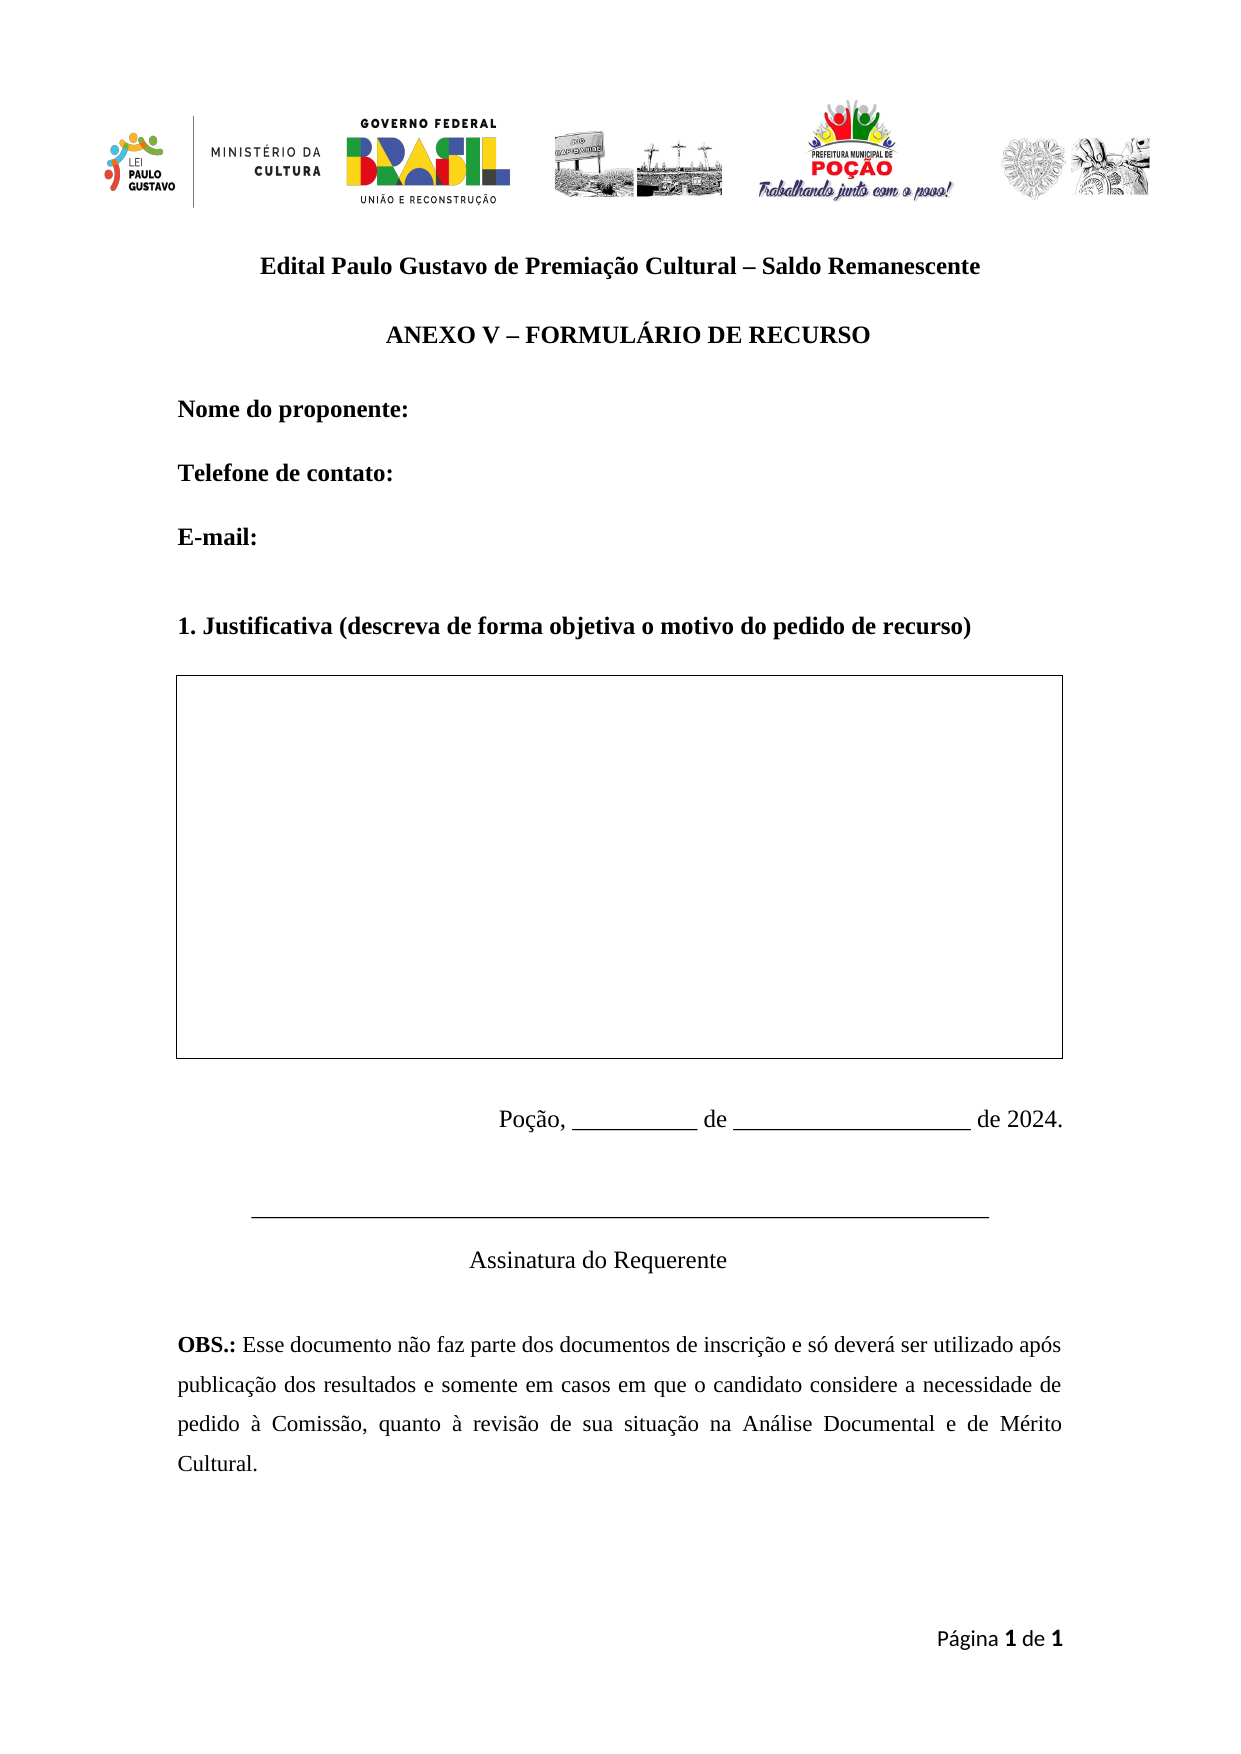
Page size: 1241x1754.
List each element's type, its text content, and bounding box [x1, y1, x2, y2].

text Poção, __________ de ___________________ de 2024. [177, 1104, 1063, 1133]
text OBS.: Esse documento não faz parte dos documentos de inscrição e só deverá ser utilizado após publicação dos resultados e somente em casos em que o candidato considere a necessidade de pedido à Comissão, quanto à revisão de sua situação na Análise Documental e de Mérito Cultural. [177, 1331, 1063, 1476]
text ___________________________________________________________ [177, 1192, 1063, 1221]
text Telefone de contato: [177, 458, 1063, 487]
text Assinatura do Requerente [177, 1246, 974, 1274]
text 1. Justificativa (descreva de forma objetiva o motivo do pedido de recurso) [177, 611, 1063, 639]
subtitle ANEXO V – FORMULÁRIO DE RECURSO [194, 321, 1063, 349]
table_header [177, 676, 1062, 1058]
text Nome do proponente: [177, 394, 1063, 423]
text E-mail: [177, 522, 1063, 551]
picture [104, 113, 511, 208]
